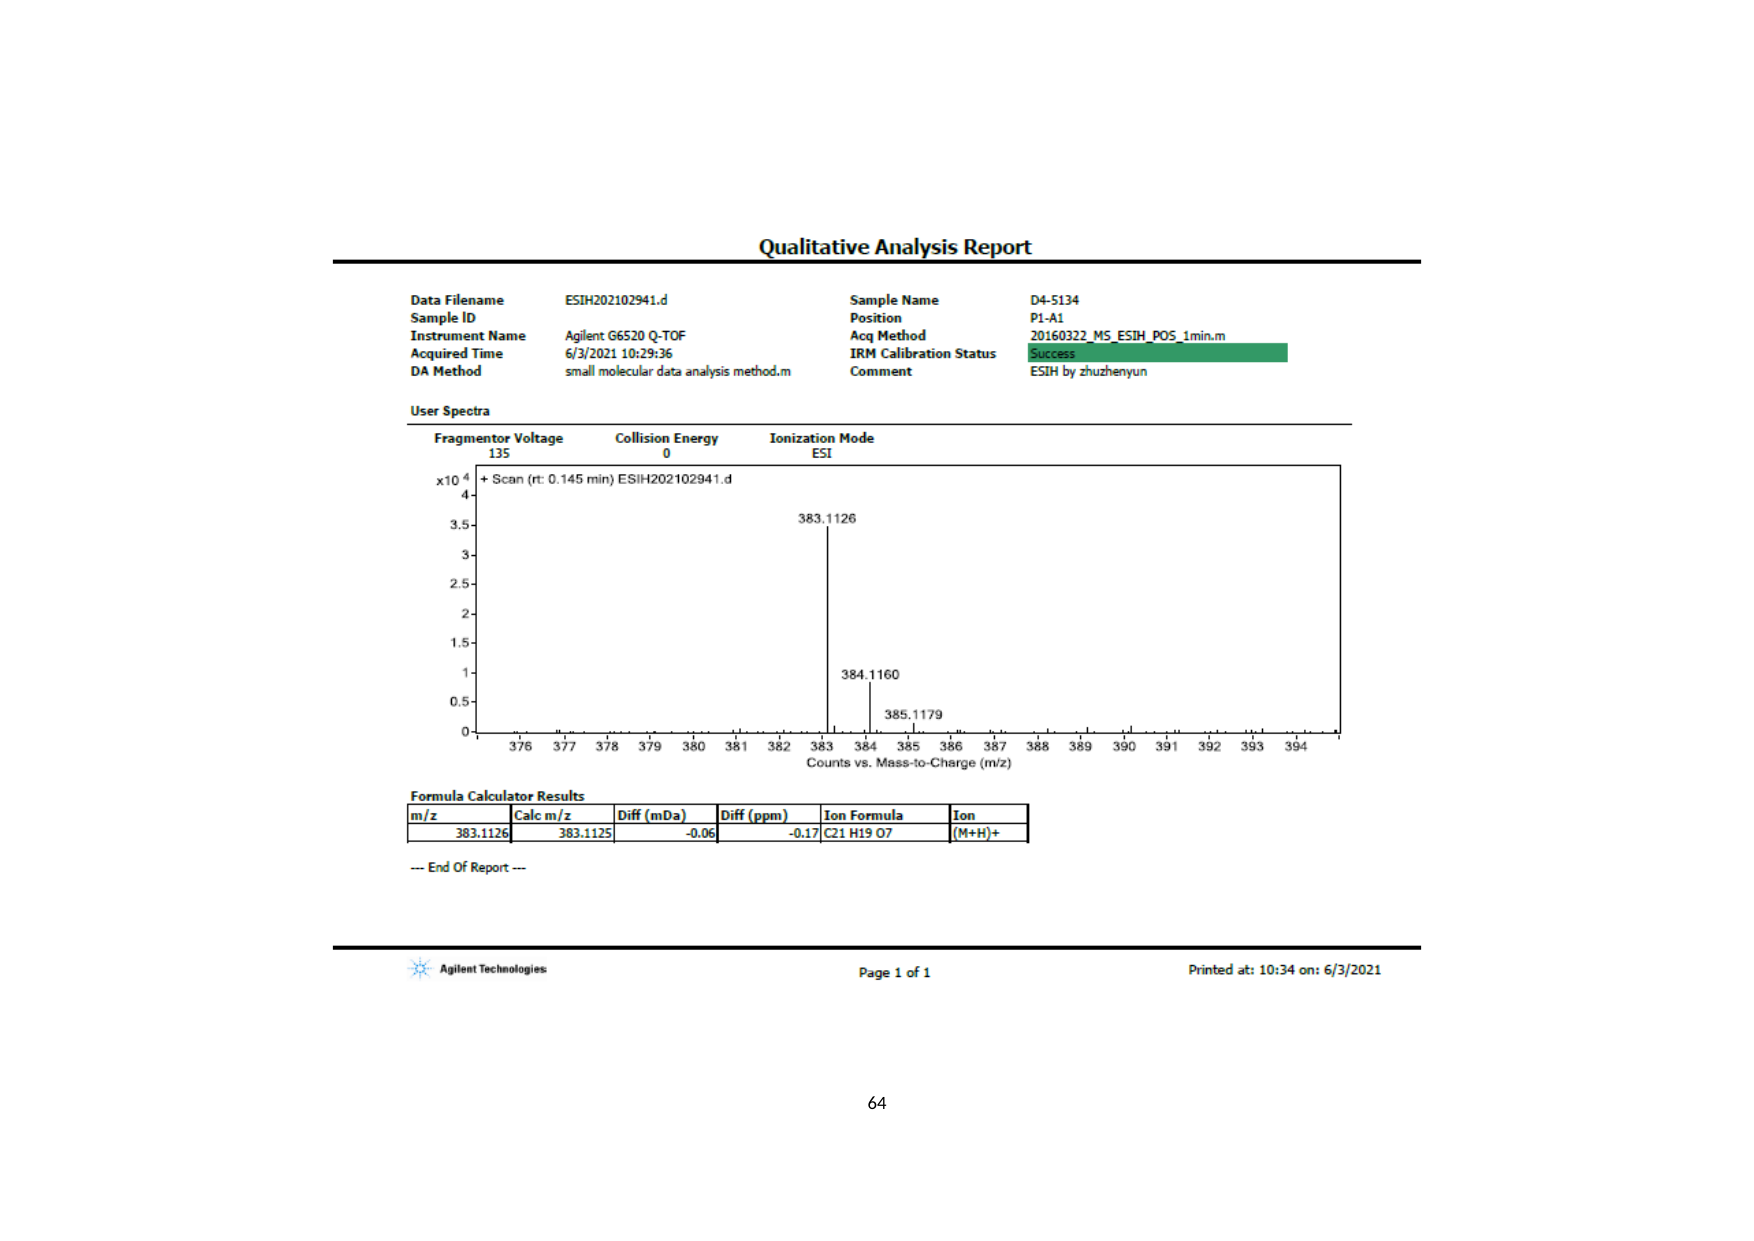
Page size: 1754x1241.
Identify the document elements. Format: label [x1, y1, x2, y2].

picture [332, 197, 1422, 991]
